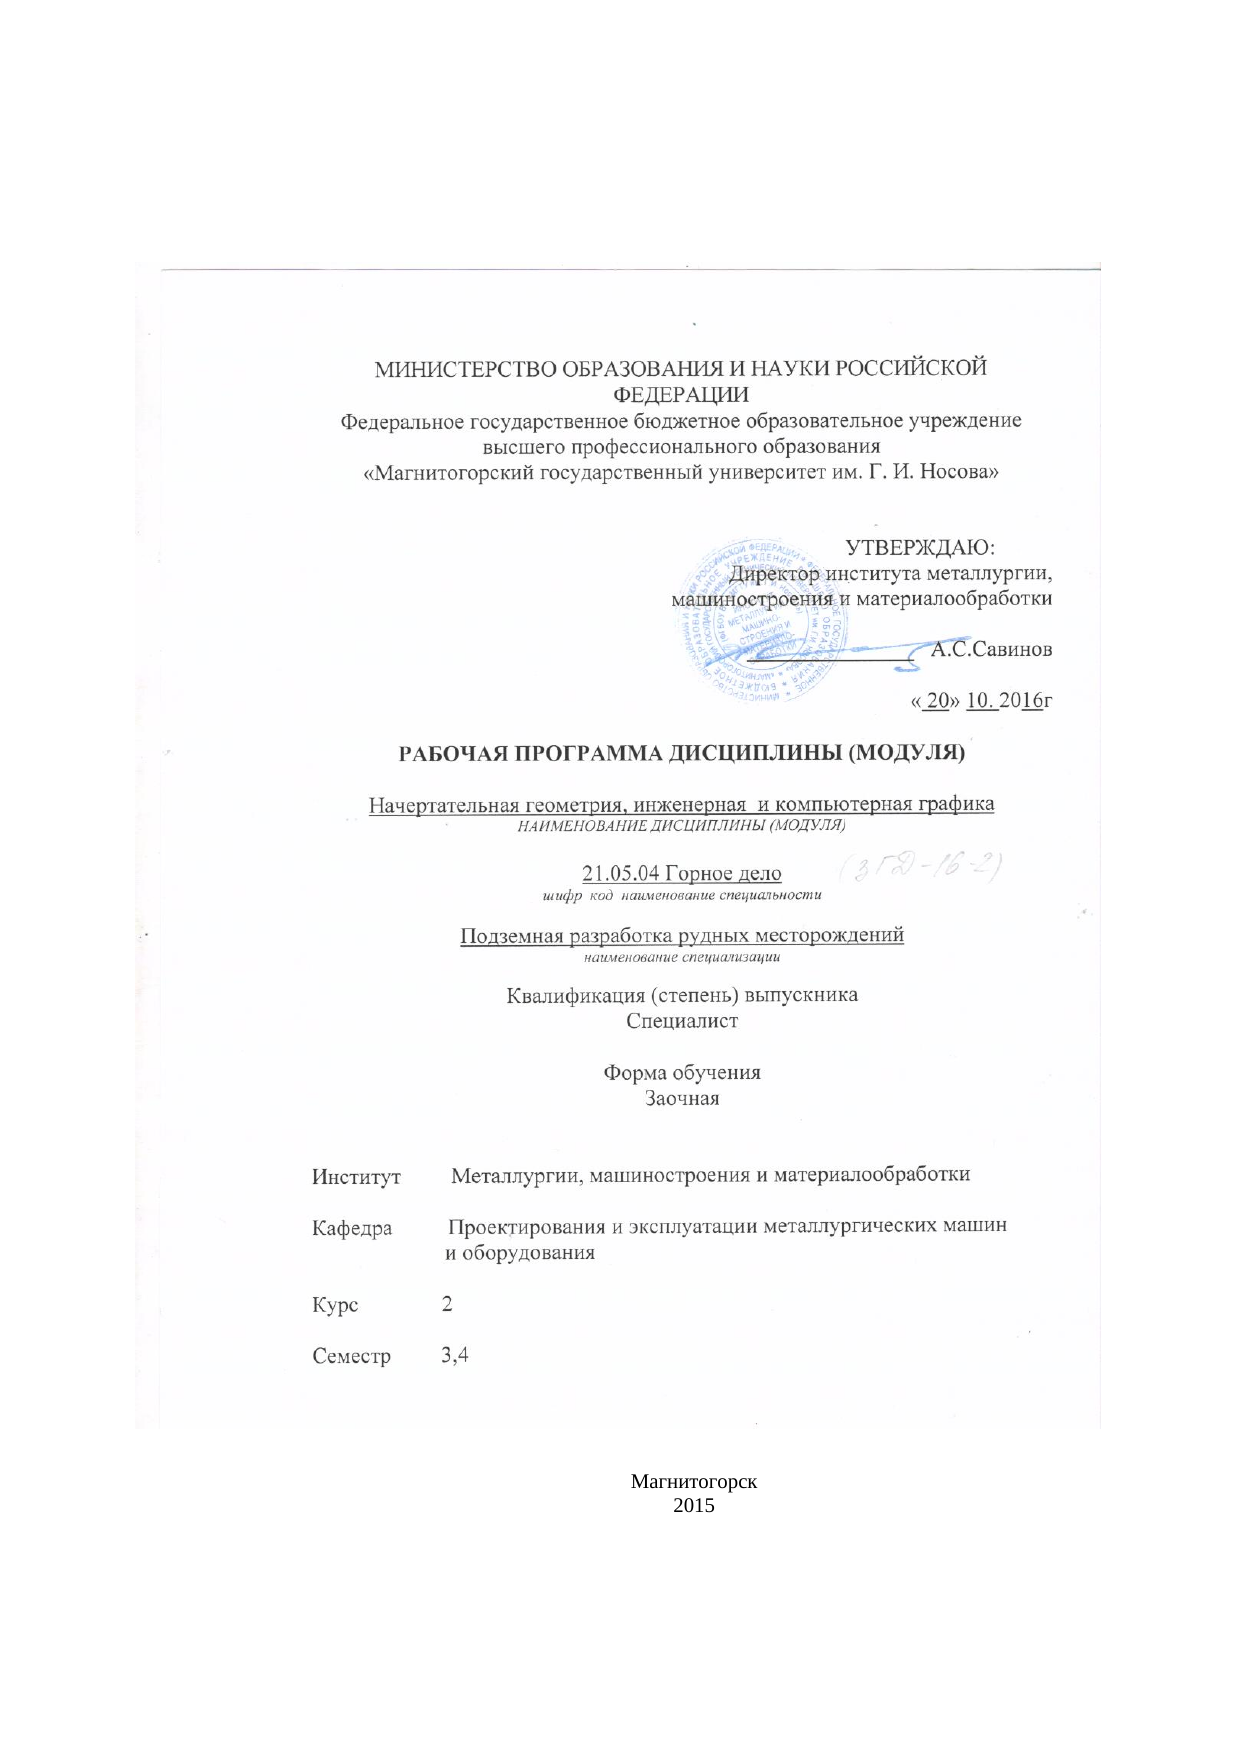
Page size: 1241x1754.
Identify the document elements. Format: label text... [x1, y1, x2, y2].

text Магнитогорск [177, 1469, 1152, 1493]
picture [135, 262, 1110, 1429]
text 2015 [177, 1493, 1152, 1517]
